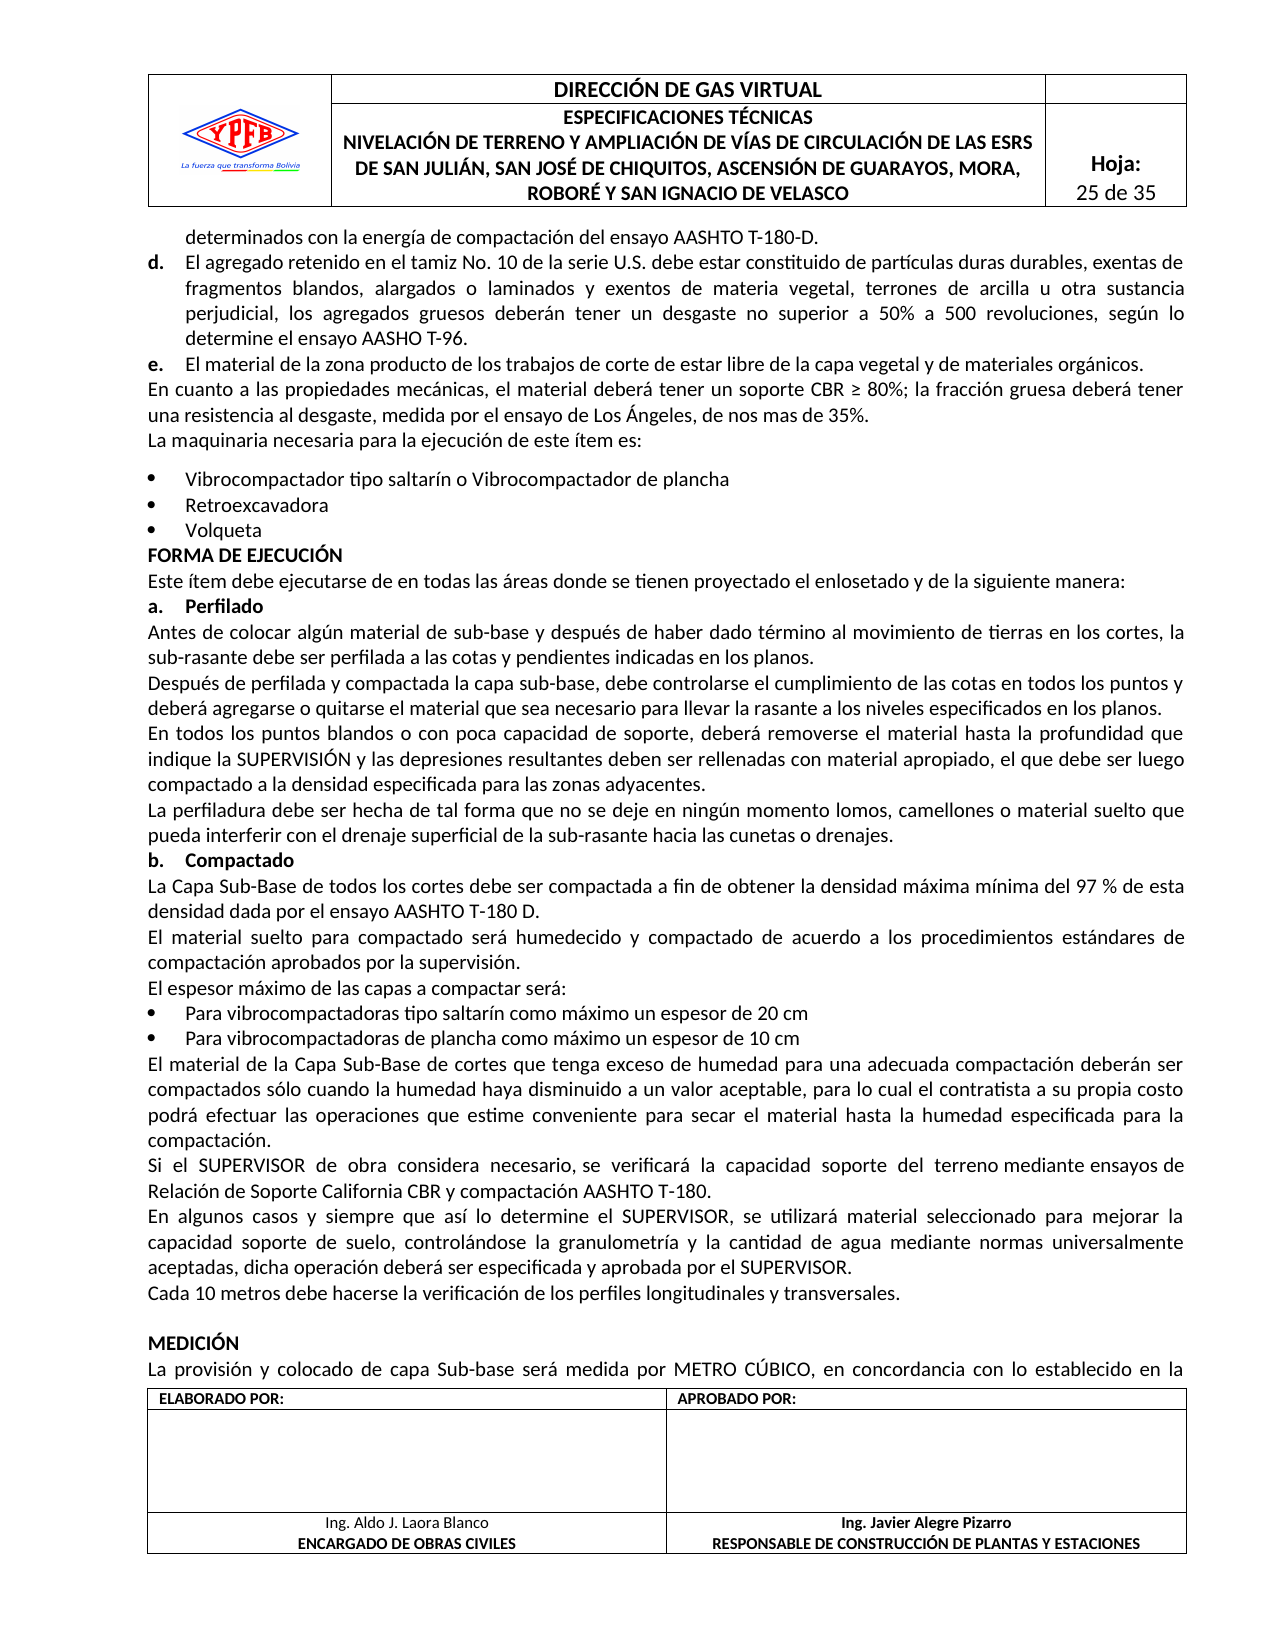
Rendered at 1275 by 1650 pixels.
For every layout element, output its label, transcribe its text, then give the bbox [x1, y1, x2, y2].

text Antes de colocar algún material de sub-base y después de haber dado término al movimiento de tierras en los cortes, la sub-rasante debe ser perfilada a las cotas y pendientes indicadas en los planos. [148, 619, 1186, 670]
list Retroexcavadora [148, 492, 1186, 517]
text Después de perfilada y compactada la capa sub-base, debe controlarse el cumplimiento de las cotas en todos los puntos y deberá agregarse o quitarse el material que sea necesario para llevar la rasante a los niveles especificados en los planos. [148, 670, 1186, 721]
text En cuanto a las propiedades mecánicas, el material deberá tener un soporte CBR ≥ 80%; la fracción gruesa deberá tener una resistencia al desgaste, medida por el ensayo de Los Ángeles, de nos mas de 35%. [148, 376, 1186, 427]
list El agregado retenido en el tamiz No. 10 de la serie U.S. debe estar constituido de partículas duras durables, exentas de fragmentos blandos, alargados o laminados y exentos de materia vegetal, terrones de arcilla u otra sustancia perjudicial, los agregados gruesos deberán tener un desgaste no superior a 50% a 500 revoluciones, según lo determine el ensayo AASHO T-96. [148, 249, 1186, 351]
text MEDICIÓN [148, 1331, 1186, 1356]
text El material de la Capa Sub-Base de cortes que tenga exceso de humedad para una adecuada compactación deberán ser compactados sólo cuando la humedad haya disminuido a un valor aceptable, para lo cual el contratista a su propia costo podrá efectuar las operaciones que estime conveniente para secar el material hasta la humedad especificada para la compactación. [148, 1051, 1186, 1153]
text El espesor máximo de las capas a compactar será: [148, 975, 1186, 1000]
text Si el SUPERVISOR de obra considera necesario, se verificará la capacidad soporte del terreno mediante ensayos de Relación de Soporte California CBR y compactación AASHTO T-180. [148, 1153, 1186, 1203]
text Cada 10 metros debe hacerse la verificación de los perfiles longitudinales y transversales. [148, 1280, 1186, 1305]
text La Capa Sub-Base de todos los cortes debe ser compactada a fin de obtener la densidad máxima mínima del 97 % de esta densidad dada por el ensayo AASHTO T-180 D. [148, 873, 1186, 924]
list Para vibrocompactadoras de plancha como máximo un espesor de 10 cm [148, 1026, 1186, 1051]
text La provisión y colocado de capa Sub-base será medida por METRO CÚBICO, en concordancia con lo establecido en la especificación técnica. [148, 1356, 1186, 1381]
text La perfiladura debe ser hecha de tal forma que no se deje en ningún momento lomos, camellones o material suelto que pueda interferir con el drenaje superficial de la sub-rasante hacia las cunetas o drenajes. [148, 797, 1186, 848]
picture [179, 105, 301, 175]
list Para vibrocompactadoras tipo saltarín como máximo un espesor de [148, 1000, 1186, 1026]
text Este ítem debe ejecutarse de en todas las áreas donde se tienen proyectado el enlosetado y de la siguiente manera: [148, 568, 1186, 593]
text FORMA DE EJECUCIÓN [148, 543, 1186, 568]
text La maquinaria necesaria para la ejecución de este ítem es: [148, 427, 797, 453]
list El material de la zona producto de los trabajos de corte de estar libre de la capa vegetal y de materiales orgánicos. [148, 351, 1186, 376]
list Volqueta [148, 517, 1186, 543]
text El material suelto para compactado será humedecido y compactado de acuerdo a los procedimientos estándares de compactación aprobados por la supervisión. [148, 924, 1186, 975]
list Vibrocompactador tipo saltarín o Vibrocompactador de plancha [148, 465, 1186, 492]
text En todos los puntos blandos o con poca capacidad de soporte, deberá removerse el material hasta la profundidad que indique la SUPERVISIÓN y las depresiones resultantes deben ser rellenadas con material apropiado, el que debe ser luego compactado a la densidad especificada para las zonas adyacentes. [148, 721, 1186, 797]
text En algunos casos y siempre que así lo determine el SUPERVISOR, se utilizará material seleccionado para mejorar la capacidad soporte de suelo, controlándose la granulometría y la cantidad de agua mediante normas universalmente aceptadas, dicha operación deberá ser especificada y aprobada por el SUPERVISOR. [148, 1203, 1186, 1280]
list Perfilado [148, 593, 1186, 619]
list Compactado [148, 848, 1186, 873]
